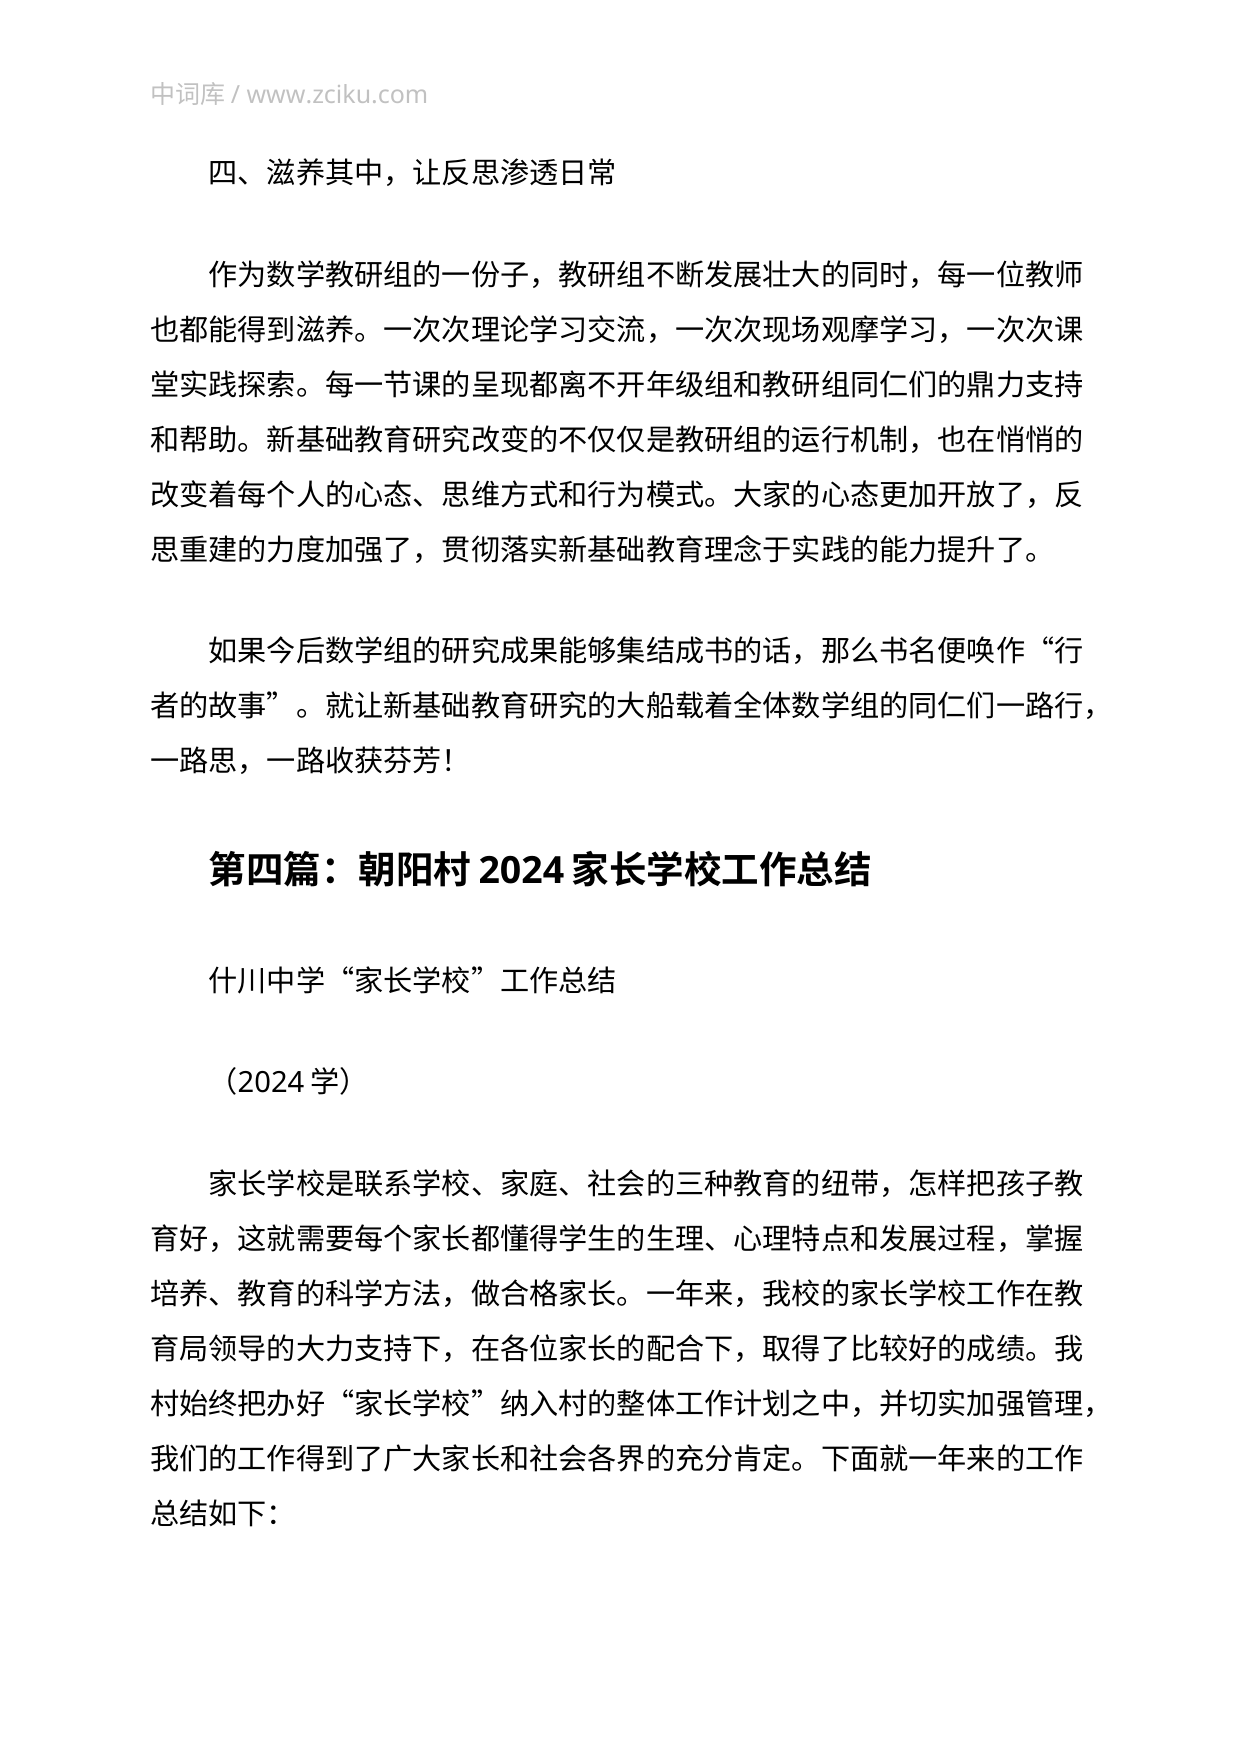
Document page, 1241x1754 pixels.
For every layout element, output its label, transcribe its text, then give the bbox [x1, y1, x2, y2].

text （2024学） [150, 1059, 1090, 1101]
text 什川中学“家长学校”工作总结 [150, 957, 1090, 999]
text 第四篇：朝阳村2024家长学校工作总结 [150, 839, 1090, 894]
text 家长学校是联系学校、家庭、社会的三种教育的纽带，怎样把孩子教育好，这就需要每个家长都懂得学生的生理、心理特点和发展过程，掌握培养、教育的科学方法，做合格家长。一年来，我校的家长学校工作在教育局领导的大力支持下，在各位家长的配合下，取得了比较好的成绩。我村始终把办好“家长学校”纳入村的整体工作计划之中，并切实加强管理，我们的工作得到了广大家长和社会各界的充分肯定。下面就一年来的工作总结如下： [150, 1161, 1090, 1533]
text 作为数学教研组的一份子，教研组不断发展壮大的同时，每一位教师也都能得到滋养。一次次理论学习交流，一次次现场观摩学习，一次次课堂实践探索。每一节课的呈现都离不开年级组和教研组同仁们的鼎力支持和帮助。新基础教育研究改变的不仅仅是教研组的运行机制，也在悄悄的改变着每个人的心态、思维方式和行为模式。大家的心态更加开放了，反思重建的力度加强了，贯彻落实新基础教育理念于实践的能力提升了。 [150, 252, 1090, 568]
text 四、滋养其中，让反思渗透日常 [150, 150, 1090, 192]
text 如果今后数学组的研究成果能够集结成书的话，那么书名便唤作“行者的故事”。就让新基础教育研究的大船载着全体数学组的同仁们一路行，一路思，一路收获芬芳！ [150, 628, 1090, 780]
